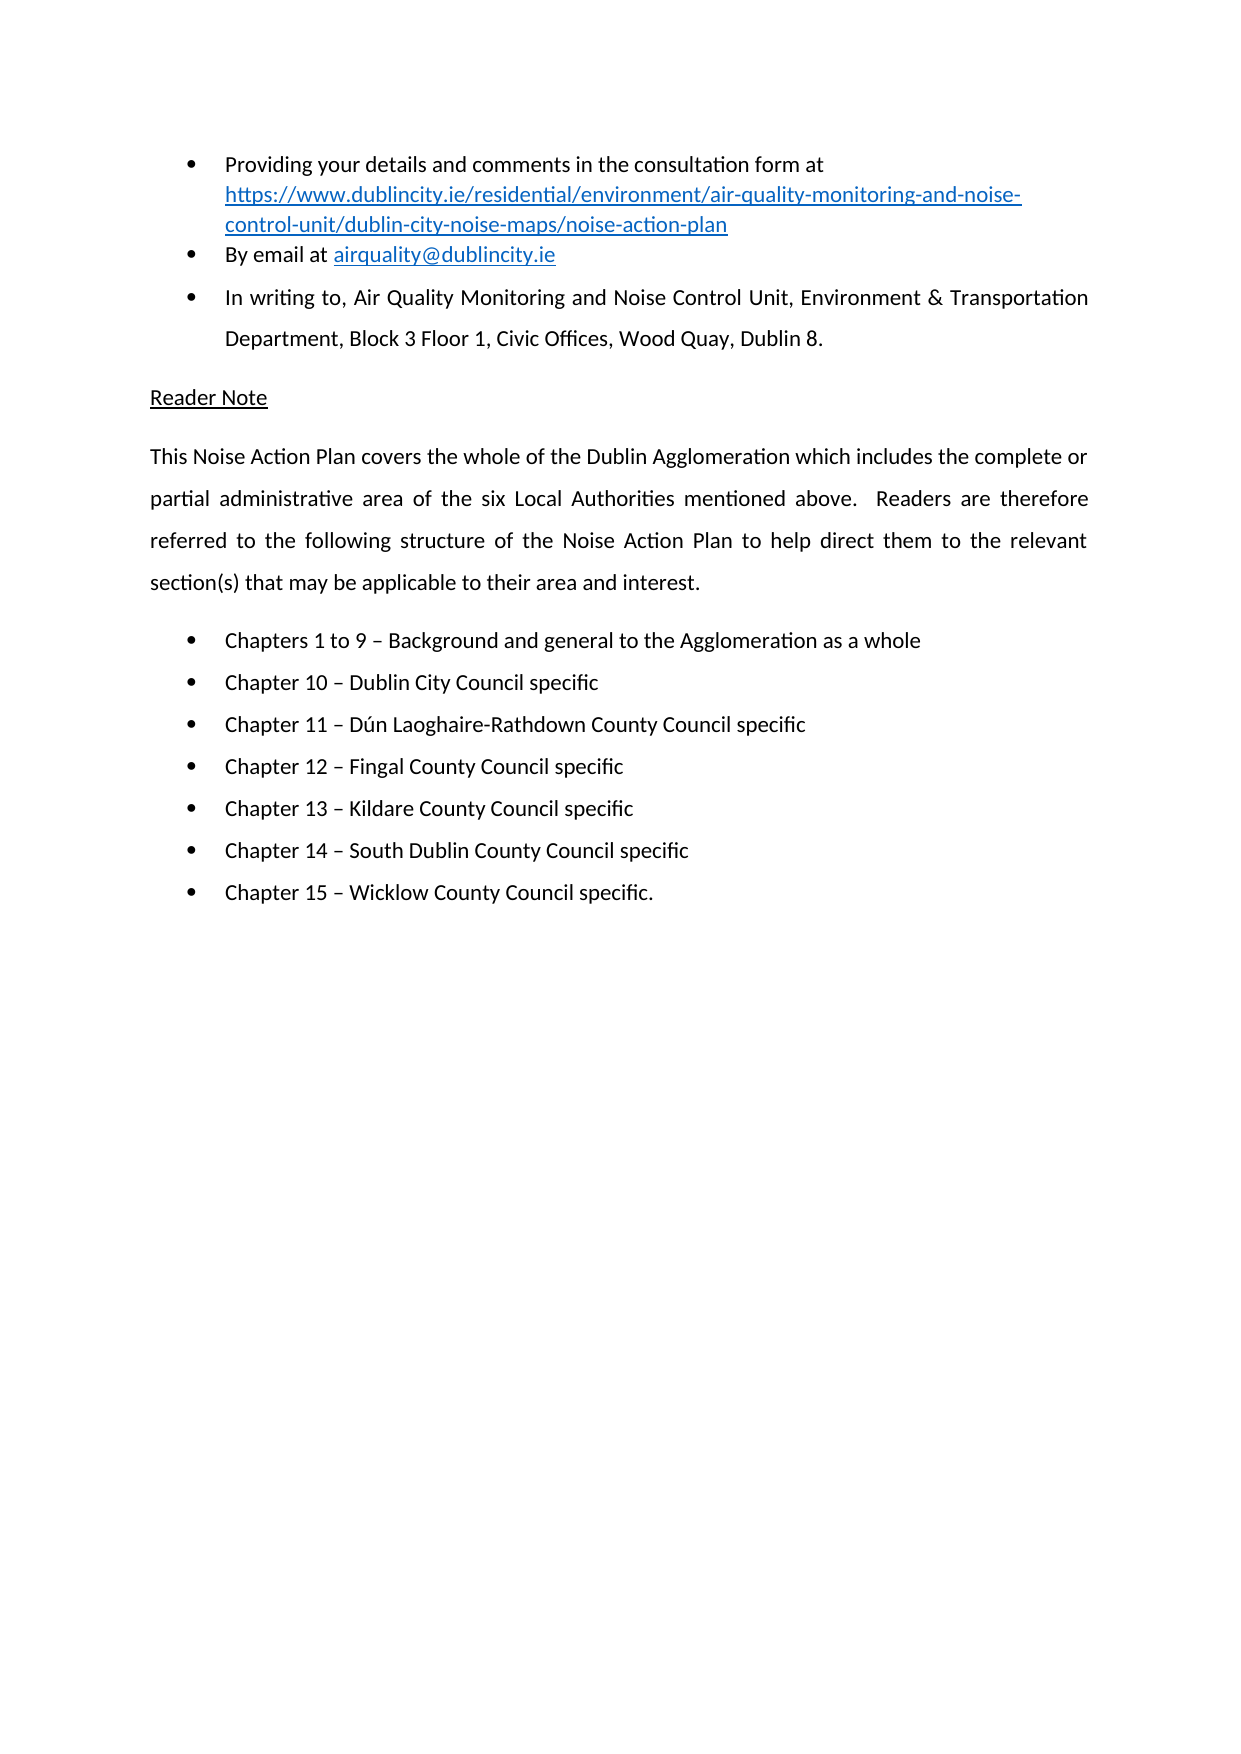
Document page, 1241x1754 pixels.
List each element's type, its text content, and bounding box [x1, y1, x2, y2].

list Providing your details and comments in the consultation form at https://www.dublincity.ie/residential/environment/air-quality-monitoring-and-noise-control-unit/dublin-city-noise-maps/noise-action-plan [187, 150, 1090, 238]
list Chapter 14 – South Dublin County Council specific [187, 836, 1090, 864]
list Chapter 10 – Dublin City Council specific [187, 668, 1090, 696]
list In writing to, Air Quality Monitoring and Noise Control Unit, Environment & Transportation Department, Block 3 Floor 1, Civic Offices, Wood Quay, Dublin 8. [187, 283, 1090, 353]
list Chapter 13 – Kildare County Council specific [187, 794, 1090, 822]
text This Noise Action Plan covers the whole of the Dublin Agglomeration which includes the complete or partial administrative area of the six Local Authorities mentioned above. Readers are therefore referred to the following structure of the Noise Action Plan to help direct them to the relevant section(s) that may be applicable to their area and interest. [150, 442, 1090, 596]
list Chapter 12 – Fingal County Council specific [187, 752, 1090, 780]
text Reader Note [150, 383, 1090, 411]
list Chapters 1 to 9 – Background and general to the Agglomeration as a whole [187, 626, 1090, 654]
list By email at airquality@dublincity.ie [187, 241, 1090, 269]
list Chapter 15 – Wicklow County Council specific. [187, 878, 1090, 906]
list Chapter 11 – Dún Laoghaire-Rathdown County Council specific [187, 710, 1090, 738]
